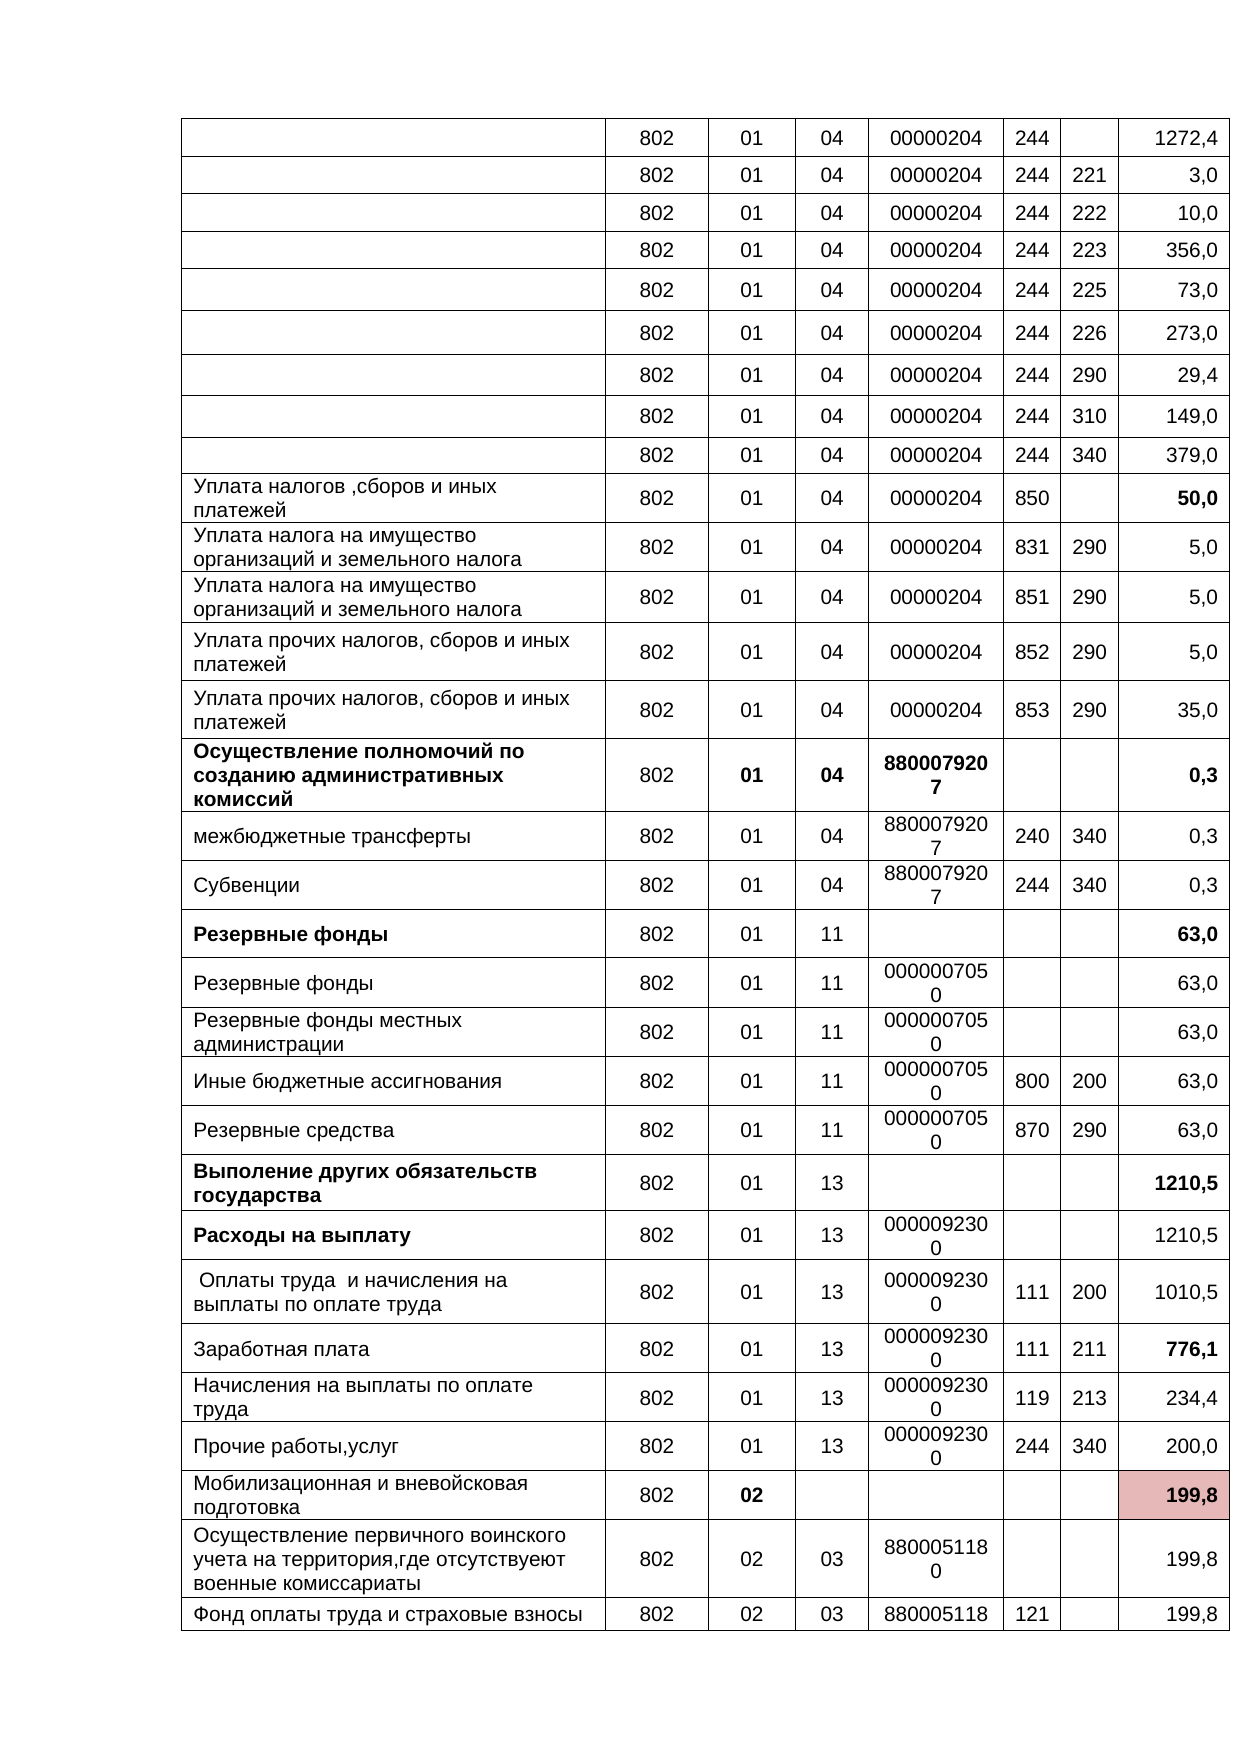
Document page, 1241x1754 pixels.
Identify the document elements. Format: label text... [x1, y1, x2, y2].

table_cell 802 [606, 355, 708, 395]
table_cell 223 [1061, 232, 1118, 268]
table_cell 01 [709, 572, 795, 622]
table_cell 240 [1004, 812, 1060, 860]
table_cell 11 [796, 1106, 868, 1154]
table_cell 0000092300 [869, 1373, 1003, 1421]
table_cell 04 [796, 681, 868, 738]
table_cell 02 [709, 1598, 795, 1630]
table_cell 04 [796, 572, 868, 622]
table_cell 0000092300 [869, 1422, 1003, 1470]
table_cell Резервные фонды [182, 958, 605, 1007]
table_cell 01 [709, 1211, 795, 1259]
table_cell 802 [606, 1471, 708, 1519]
table_cell 802 [606, 910, 708, 957]
table_cell 00000204 [869, 194, 1003, 231]
table_cell 802 [606, 1373, 708, 1421]
table_cell 01 [709, 157, 795, 193]
table_cell 234,4 [1119, 1373, 1229, 1421]
table_cell [182, 269, 605, 310]
table_cell 00000204 [869, 438, 1003, 473]
table_cell [1004, 1471, 1060, 1519]
table_cell 13 [796, 1422, 868, 1470]
table_cell 63,0 [1119, 958, 1229, 1007]
table_cell 121 [1004, 1598, 1060, 1630]
table_cell 1210,5 [1119, 1155, 1229, 1210]
table_cell 244 [1004, 194, 1060, 231]
table_cell 04 [796, 194, 868, 231]
table_cell 802 [606, 739, 708, 811]
table_cell 01 [709, 812, 795, 860]
table_cell 50,0 [1119, 474, 1229, 522]
table_cell 870 [1004, 1106, 1060, 1154]
table_cell 851 [1004, 572, 1060, 622]
table_cell 35,0 [1119, 681, 1229, 738]
table_cell [182, 438, 605, 473]
table_cell 1210,5 [1119, 1211, 1229, 1259]
table_cell 01 [709, 1324, 795, 1372]
table_cell 8800051180 [869, 1520, 1003, 1597]
table_cell 802 [606, 1155, 708, 1210]
table_cell 13 [796, 1373, 868, 1421]
table_cell 340 [1061, 438, 1118, 473]
table_cell 853 [1004, 681, 1060, 738]
table_cell 01 [709, 474, 795, 522]
table_cell Мобилизационная и вневойсковая подготовка [182, 1471, 605, 1519]
table_cell 04 [796, 355, 868, 395]
table_cell 04 [796, 623, 868, 680]
table_cell 11 [796, 1008, 868, 1056]
table_cell 0000007050 [869, 1057, 1003, 1105]
table_cell 1272,4 [1119, 119, 1229, 156]
table_cell 802 [606, 958, 708, 1007]
table_cell 01 [709, 355, 795, 395]
table_cell Резервные фонды [182, 910, 605, 957]
table_cell 802 [606, 1008, 708, 1056]
table_cell 802 [606, 474, 708, 522]
table_cell 802 [606, 269, 708, 310]
table_cell 200 [1061, 1057, 1118, 1105]
table_cell Осуществление первичного воинского учета на территория,где отсутствуеют военные комиссариаты [182, 1520, 605, 1597]
table_cell [869, 910, 1003, 957]
table_cell 802 [606, 157, 708, 193]
table_cell 852 [1004, 623, 1060, 680]
table_cell 00000204 [869, 119, 1003, 156]
table_cell 02 [709, 1471, 795, 1519]
table_cell Оплаты труда и начисления на выплаты по оплате труда [182, 1260, 605, 1323]
table_cell 03 [796, 1520, 868, 1597]
table_cell [182, 396, 605, 437]
table_cell 802 [606, 119, 708, 156]
table_cell 200 [1061, 1260, 1118, 1323]
table_cell 04 [796, 157, 868, 193]
table_cell 222 [1061, 194, 1118, 231]
table_cell 244 [1004, 119, 1060, 156]
table_cell 04 [796, 812, 868, 860]
table_cell 01 [709, 396, 795, 437]
table_cell 11 [796, 910, 868, 957]
table_cell 1010,5 [1119, 1260, 1229, 1323]
table_cell [869, 1471, 1003, 1519]
table_cell 8800079207 [869, 861, 1003, 909]
table_cell Резервные фонды местных администрации [182, 1008, 605, 1056]
table_cell 01 [709, 194, 795, 231]
table_cell 0000092300 [869, 1260, 1003, 1323]
table_cell 379,0 [1119, 438, 1229, 473]
table_cell 802 [606, 232, 708, 268]
table_cell 8800079207 [869, 812, 1003, 860]
table_cell Уплата прочих налогов, сборов и иных платежей [182, 623, 605, 680]
table_cell 290 [1061, 572, 1118, 622]
table_cell 340 [1061, 1422, 1118, 1470]
table_cell 226 [1061, 311, 1118, 354]
table_cell 5,0 [1119, 623, 1229, 680]
table_cell 10,0 [1119, 194, 1229, 231]
table_cell 200,0 [1119, 1422, 1229, 1470]
table_cell [182, 157, 605, 193]
table_cell 0000007050 [869, 958, 1003, 1007]
table_cell 310 [1061, 396, 1118, 437]
table_cell 149,0 [1119, 396, 1229, 437]
table_cell 0000092300 [869, 1211, 1003, 1259]
table_cell 802 [606, 1211, 708, 1259]
table_cell 244 [1004, 269, 1060, 310]
table_cell [1004, 910, 1060, 957]
table_cell 199,8 [1119, 1598, 1229, 1630]
table_cell 244 [1004, 396, 1060, 437]
table_cell 802 [606, 623, 708, 680]
table_cell 5,0 [1119, 572, 1229, 622]
table_cell 290 [1061, 1106, 1118, 1154]
table_cell 01 [709, 269, 795, 310]
table_cell [1061, 1520, 1118, 1597]
table_cell Субвенции [182, 861, 605, 909]
table_cell 04 [796, 474, 868, 522]
table_cell Иные бюджетные ассигнования [182, 1057, 605, 1105]
table_cell 01 [709, 1422, 795, 1470]
table_cell 01 [709, 958, 795, 1007]
table_cell [869, 1155, 1003, 1210]
table_cell 340 [1061, 812, 1118, 860]
table_cell [1061, 1155, 1118, 1210]
table_cell 01 [709, 438, 795, 473]
table_cell 776,1 [1119, 1324, 1229, 1372]
table_cell 802 [606, 438, 708, 473]
table_cell 04 [796, 861, 868, 909]
table_cell 29,4 [1119, 355, 1229, 395]
table_cell 04 [796, 119, 868, 156]
table_cell 00000204 [869, 523, 1003, 571]
table_cell 221 [1061, 157, 1118, 193]
table_cell 11 [796, 1057, 868, 1105]
table_cell 01 [709, 1260, 795, 1323]
table_cell [1061, 474, 1118, 522]
table_cell 244 [1004, 438, 1060, 473]
table_cell 8800079207 [869, 739, 1003, 811]
table_cell 356,0 [1119, 232, 1229, 268]
table_cell 01 [709, 119, 795, 156]
table_cell 63,0 [1119, 1057, 1229, 1105]
table_cell [182, 355, 605, 395]
table_cell 244 [1004, 861, 1060, 909]
table_cell 340 [1061, 861, 1118, 909]
table_cell [1004, 958, 1060, 1007]
table_cell 802 [606, 396, 708, 437]
table_cell 273,0 [1119, 311, 1229, 354]
table_cell 850 [1004, 474, 1060, 522]
table_cell 802 [606, 1422, 708, 1470]
table_cell 290 [1061, 523, 1118, 571]
table_cell 244 [1004, 232, 1060, 268]
table_cell 13 [796, 1260, 868, 1323]
table_cell 0000007050 [869, 1106, 1003, 1154]
table_cell [1004, 1211, 1060, 1259]
table_cell 00000204 [869, 623, 1003, 680]
table_cell 0,3 [1119, 739, 1229, 811]
table_cell 03 [796, 1598, 868, 1630]
table_cell 01 [709, 681, 795, 738]
table_cell Осуществление полномочий по созданию административных комиссий [182, 739, 605, 811]
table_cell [182, 1598, 605, 1630]
table_cell 02 [709, 1520, 795, 1597]
table_cell 290 [1061, 355, 1118, 395]
table_cell 802 [606, 861, 708, 909]
table_cell [1061, 1008, 1118, 1056]
table_cell 73,0 [1119, 269, 1229, 310]
table_cell 802 [606, 1106, 708, 1154]
table_cell 00000204 [869, 474, 1003, 522]
table_cell 802 [606, 523, 708, 571]
table_cell 11 [796, 958, 868, 1007]
table_cell 01 [709, 1057, 795, 1105]
table_cell Расходы на выплату [182, 1211, 605, 1259]
table_cell [1061, 1211, 1118, 1259]
table_cell [1061, 1471, 1118, 1519]
table_cell [182, 232, 605, 268]
table_cell [1061, 958, 1118, 1007]
table_cell 802 [606, 1260, 708, 1323]
table_cell 04 [796, 232, 868, 268]
table_cell 04 [796, 311, 868, 354]
table_cell Уплата прочих налогов, сборов и иных платежей [182, 681, 605, 738]
table_cell [182, 311, 605, 354]
table_cell [182, 119, 605, 156]
table_cell 00000204 [869, 572, 1003, 622]
table_cell 63,0 [1119, 1106, 1229, 1154]
table_cell 802 [606, 812, 708, 860]
table_cell 5,0 [1119, 523, 1229, 571]
table_cell Уплата налога на имущество организаций и земельного налога [182, 572, 605, 622]
table_cell 802 [606, 681, 708, 738]
table_cell 244 [1004, 311, 1060, 354]
table_cell [1061, 739, 1118, 811]
table_cell 244 [1004, 355, 1060, 395]
table_cell 0000092300 [869, 1324, 1003, 1372]
table_cell 0,3 [1119, 861, 1229, 909]
table_cell [1004, 1520, 1060, 1597]
table_cell 802 [606, 311, 708, 354]
table_cell 290 [1061, 681, 1118, 738]
table_cell 00000204 [869, 269, 1003, 310]
table_cell 13 [796, 1211, 868, 1259]
table_cell [182, 194, 605, 231]
table_cell 63,0 [1119, 1008, 1229, 1056]
table_cell 119 [1004, 1373, 1060, 1421]
table_cell межбюджетные трансферты [182, 812, 605, 860]
table_cell 01 [709, 1008, 795, 1056]
table_cell 01 [709, 232, 795, 268]
table_cell 01 [709, 1106, 795, 1154]
table_cell 00000204 [869, 681, 1003, 738]
table_cell 111 [1004, 1260, 1060, 1323]
table_cell 00000204 [869, 311, 1003, 354]
table_cell 01 [709, 739, 795, 811]
table_cell 800 [1004, 1057, 1060, 1105]
table_cell 01 [709, 311, 795, 354]
table_cell 13 [796, 1155, 868, 1210]
table_cell [1004, 1008, 1060, 1056]
table_cell 111 [1004, 1324, 1060, 1372]
table_cell 0,3 [1119, 812, 1229, 860]
table_cell 04 [796, 396, 868, 437]
table_cell 199,8 [1119, 1520, 1229, 1597]
table_cell 01 [709, 523, 795, 571]
table_cell 244 [1004, 157, 1060, 193]
table_cell Уплата налога на имущество организаций и земельного налога [182, 523, 605, 571]
table_cell 211 [1061, 1324, 1118, 1372]
table_cell 244 [1004, 1422, 1060, 1470]
table_cell Резервные средства [182, 1106, 605, 1154]
table_cell 8800051180 [869, 1598, 1003, 1630]
table_cell [1061, 910, 1118, 957]
table_cell 213 [1061, 1373, 1118, 1421]
table_cell 00000204 [869, 157, 1003, 193]
table_cell 04 [796, 523, 868, 571]
table_cell 802 [606, 1057, 708, 1105]
table_cell Выполение других обязательств государства [182, 1155, 605, 1210]
table_cell 290 [1061, 623, 1118, 680]
table_cell 3,0 [1119, 157, 1229, 193]
table_cell 802 [606, 194, 708, 231]
table_cell 01 [709, 861, 795, 909]
table_cell 01 [709, 1373, 795, 1421]
table_cell 01 [709, 1155, 795, 1210]
table_cell 04 [796, 739, 868, 811]
table_cell 04 [796, 438, 868, 473]
table_cell [1061, 1598, 1118, 1630]
table_cell 00000204 [869, 396, 1003, 437]
table_cell Уплата налогов ,сборов и иных платежей [182, 474, 605, 522]
table_cell 199,8 [1119, 1471, 1229, 1519]
table_cell 225 [1061, 269, 1118, 310]
table_cell 01 [709, 910, 795, 957]
table_cell [1004, 1155, 1060, 1210]
table_cell 63,0 [1119, 910, 1229, 957]
table_cell 802 [606, 1520, 708, 1597]
table_cell 13 [796, 1324, 868, 1372]
table_cell 802 [606, 1598, 708, 1630]
table_cell 802 [606, 572, 708, 622]
table_cell 01 [709, 623, 795, 680]
table_cell 00000204 [869, 355, 1003, 395]
table_cell Начисления на выплаты по оплате труда [182, 1373, 605, 1421]
table_cell 0000007050 [869, 1008, 1003, 1056]
table_cell 00000204 [869, 232, 1003, 268]
table_cell [796, 1471, 868, 1519]
table_cell 802 [606, 1324, 708, 1372]
table_cell 04 [796, 269, 868, 310]
table_cell [1004, 739, 1060, 811]
table_cell [1061, 119, 1118, 156]
table_cell 831 [1004, 523, 1060, 571]
table_cell Заработная плата [182, 1324, 605, 1372]
table_cell Прочие работы,услуг [182, 1422, 605, 1470]
